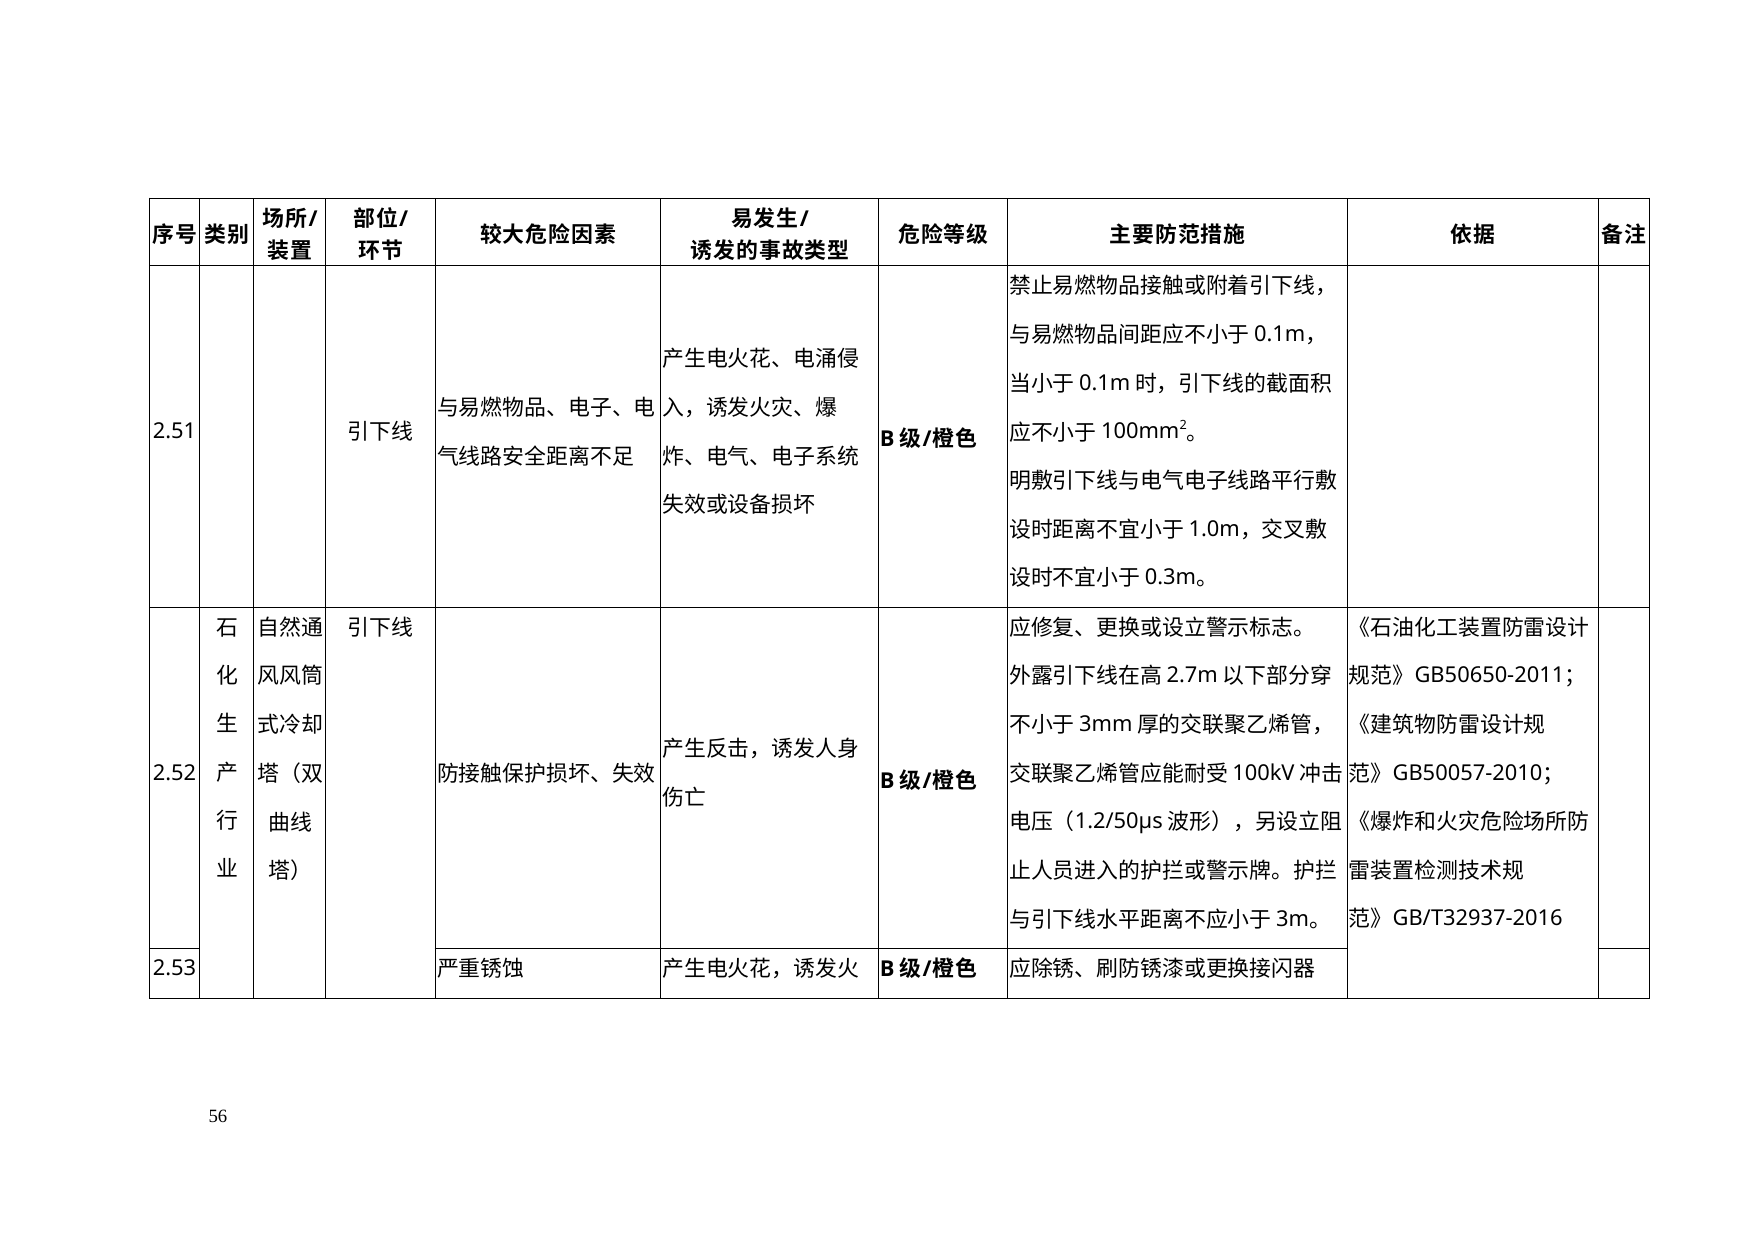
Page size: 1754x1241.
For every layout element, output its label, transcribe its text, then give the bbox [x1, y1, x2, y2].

table_cell 引下线 [326, 608, 435, 997]
table_cell 自然通风风筒式冷却塔（双曲线塔） [254, 608, 325, 997]
table_cell 应修复、更换或设立警示标志。 外露引下线在高2.7m以下部分穿不小于3mm厚的交联聚乙烯管，交联聚乙烯管应能耐受100kV冲击电压（1.2/50μs波形），另设立阻止人员进入的护拦或警示牌。护拦与引下线水平距离不应小于3m。 [1008, 608, 1347, 948]
table_header 部位/ 环节 [326, 199, 435, 265]
table_cell 《石油化工装置防雷设计规范》GB50650-2011； 《建筑物防雷设计规范》GB50057-2010； 《爆炸和火灾危险场所防雷装置检测技术规范》GB/T32937-2016 [1348, 608, 1598, 997]
table_header 备注 [1599, 199, 1649, 265]
table_header 场所/装置 [254, 199, 325, 265]
table_header 易发生/ 诱发的事故类型 [661, 199, 878, 265]
table_cell 2.52 [150, 608, 199, 948]
table_cell 禁止易燃物品接触或附着引下线，与易燃物品间距应不小于0.1m，当小于0.1m时，引下线的截面积应不小于100mm2。 明敷引下线与电气电子线路平行敷设时距离不宜小于1.0m，交叉敷设时不宜小于0.3m。 [1008, 266, 1347, 607]
table_cell [1599, 608, 1649, 948]
table_cell 产生电火花、电涌侵入，诱发火灾、爆炸、电气、电子系统失效或设备损坏 [661, 266, 878, 607]
table_header 类别 [200, 199, 253, 265]
table_cell B级/橙色 [879, 949, 1007, 997]
table_cell 与易燃物品、电子、电气线路安全距离不足 [436, 266, 660, 607]
table_cell 应除锈、刷防锈漆或更换接闪器 [1008, 949, 1347, 997]
table_cell 产生反击，诱发人身伤亡 [661, 608, 878, 948]
table_cell [1599, 949, 1649, 997]
table_cell 产生电火花，诱发火灾、爆炸 [661, 949, 878, 997]
table_header 序号 [150, 199, 199, 265]
table_cell 严重锈蚀 [436, 949, 660, 997]
table_header 主要防范措施 [1008, 199, 1347, 265]
table_header 危险等级 [879, 199, 1007, 265]
table_cell B级/橙色 [879, 266, 1007, 607]
table_cell 引下线 [326, 266, 435, 607]
table_cell 石 化 生 产 行 业 [200, 608, 253, 997]
table_cell 防接触保护损坏、失效 [436, 608, 660, 948]
table_header 依据 [1348, 199, 1598, 265]
table_cell 2.51 [150, 266, 199, 607]
table_header 较大危险因素 [436, 199, 660, 265]
table_cell B级/橙色 [879, 608, 1007, 948]
table_cell [1599, 266, 1649, 607]
table_cell 2.53 [150, 949, 199, 997]
